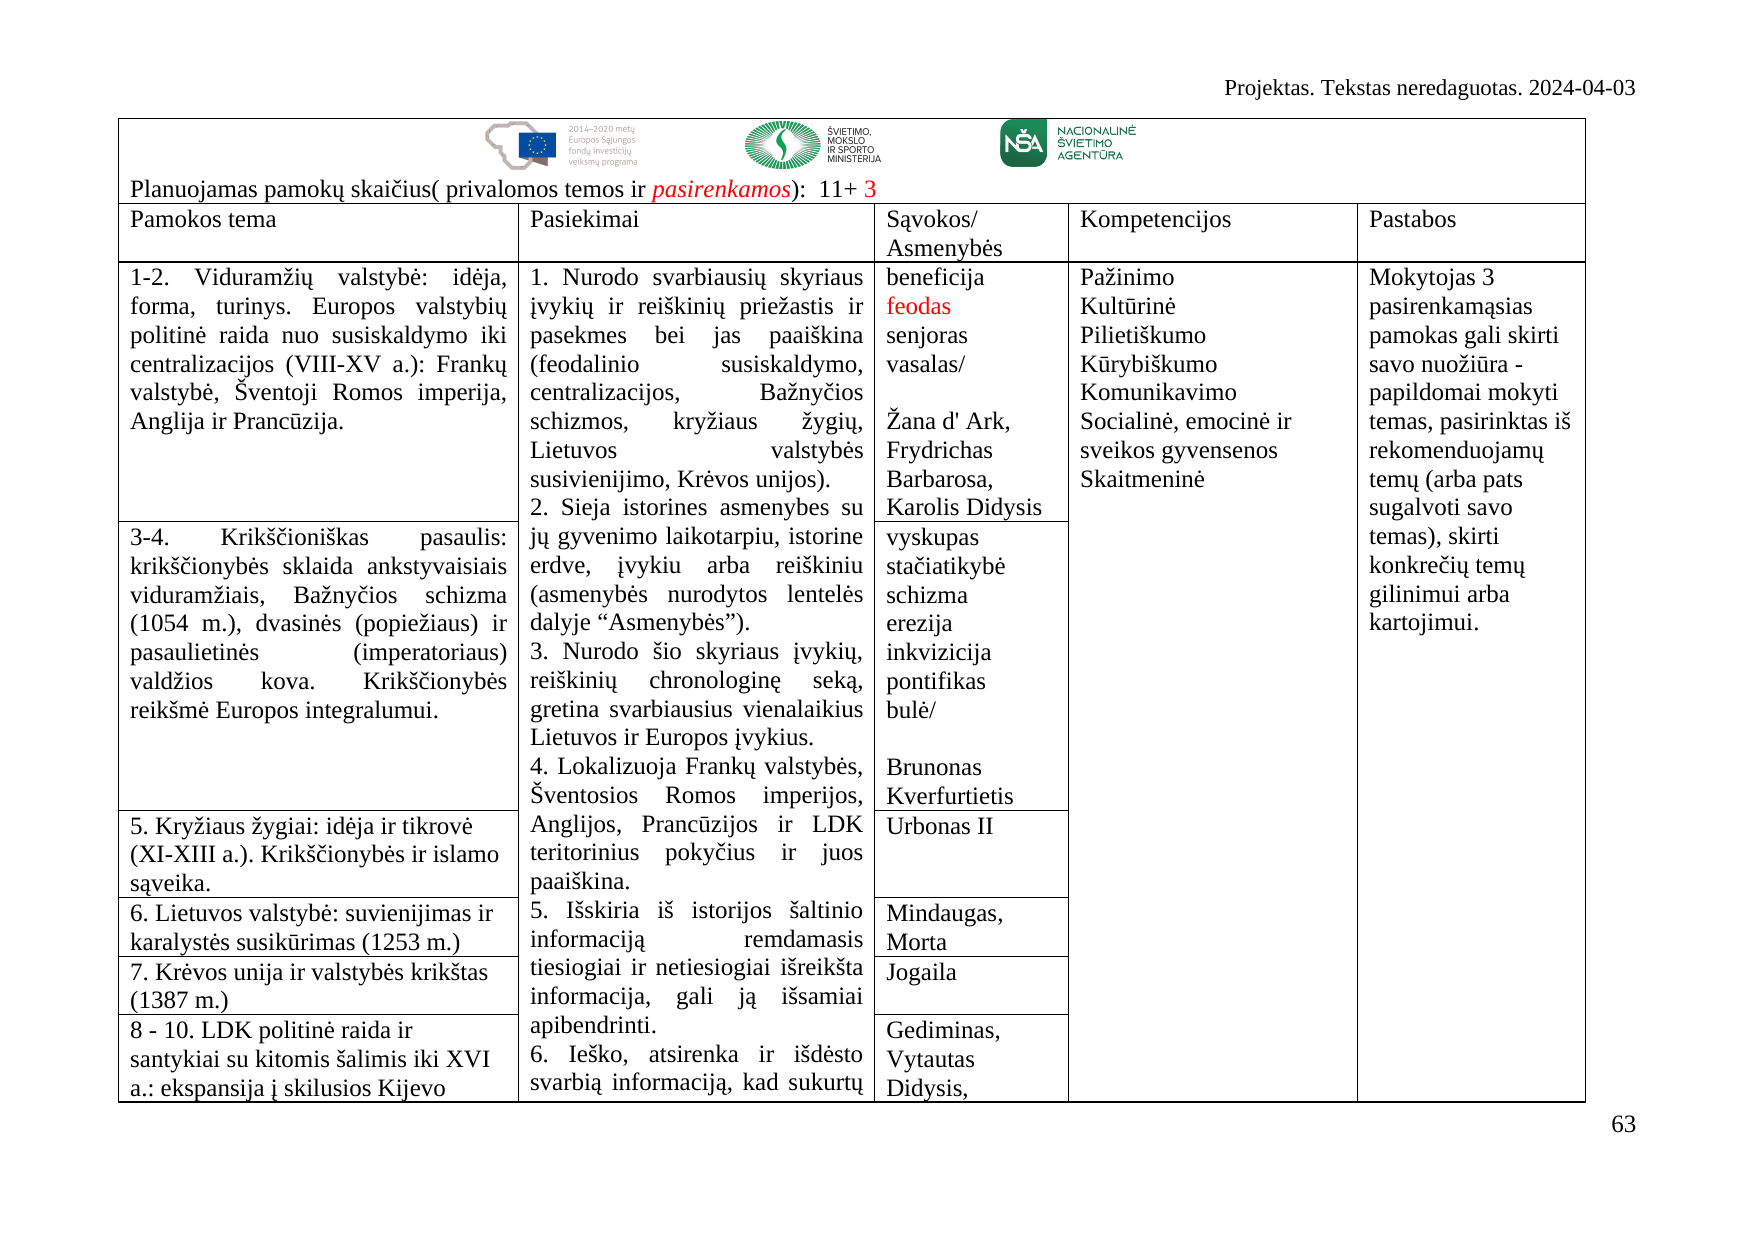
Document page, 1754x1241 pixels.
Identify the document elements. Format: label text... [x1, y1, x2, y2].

table_cell Kompetencijos [1069, 204, 1357, 261]
table_cell Planuojamas pamokų skaičius( privalomos temos ir pasirenkamos): 11+ 3 [119, 119, 1585, 203]
table_cell 6. Lietuvos valstybė: suvienijimas ir karalystės susikūrimas (1253 m.) [119, 898, 518, 956]
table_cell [119, 1015, 518, 1101]
table_cell Jogaila [875, 957, 1068, 1014]
table_cell beneficija feodas senjoras vasalas/ Žana d' Ark, Frydrichas Barbarosa, Karolis Didysis [875, 263, 1068, 521]
table_cell Pastabos [1358, 204, 1585, 261]
table_cell Sąvokos/ Asmenybės [875, 204, 1068, 261]
table_cell Mokytojas 3 pasirenkamąsias pamokas gali skirti savo nuožiūra - papildomai mokyti temas, pasirinktas iš rekomenduojamų temų (arba pats sugalvoti savo temas), skirti konkrečių temų gilinimui arba kartojimui. [1358, 263, 1585, 1101]
table_cell 5. Kryžiaus žygiai: idėja ir tikrovė (XI-XIII a.). Krikščionybės ir islamo sąveika. [119, 811, 518, 897]
table_cell Urbonas II [875, 811, 1068, 897]
table_cell Pažinimo Kultūrinė Pilietiškumo Kūrybiškumo Komunikavimo Socialinė, emocinė ir sveikos gyvensenos Skaitmeninė [1069, 263, 1357, 1101]
table_cell 3-4. Krikščioniškas pasaulis: krikščionybės sklaida ankstyvaisiais viduramžiais, Bažnyčios schizma (1054 m.), dvasinės (popiežiaus) ir pasaulietinės (imperatoriaus) valdžios kova. Krikščionybės reikšmė Europos integralumui. [119, 522, 518, 810]
table_cell Pasiekimai [519, 204, 874, 261]
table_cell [875, 1015, 1068, 1101]
table_cell 1-2. Viduramžių valstybė: idėja, forma, turinys. Europos valstybių politinė raida nuo susiskaldymo iki centralizacijos (VIII-XV a.): Frankų valstybė, Šventoji Romos imperija, Anglija ir Prancūzija. [119, 263, 518, 521]
table_cell 7. Krėvos unija ir valstybės krikštas (1387 m.) [119, 957, 518, 1014]
table_cell Pamokos tema [119, 204, 518, 261]
table_cell Mindaugas, Morta [875, 898, 1068, 956]
table_cell vyskupas stačiatikybė schizma erezija inkvizicija pontifikas bulė/ Brunonas Kverfurtietis [875, 522, 1068, 810]
table_cell 1. Nurodo svarbiausių skyriaus įvykių ir reiškinių priežastis ir pasekmes bei jas paaiškina (feodalinio susiskaldymo, centralizacijos, Bažnyčios schizmos, kryžiaus žygių, Lietuvos valstybės susivienijimo, Krėvos unijos). 2. Sieja istorines asmenybes su jų gyvenimo laikotarpiu, istorine erdve, įvykiu arba reiškiniu (asmenybės nurodytos lentelės dalyje “Asmenybės”). 3. Nurodo šio skyriaus įvykių, reiškinių chronologinę seką, gretina svarbiausius vienalaikius Lietuvos ir Europos įvykius. 4. Lokalizuoja Frankų valstybės, Šventosios Romos imperijos, Anglijos, Prancūzijos ir LDK teritorinius pokyčius ir juos paaiškina. 5. Išskiria iš istorijos šaltinio informaciją remdamasis tiesiogiai ir netiesiogiai išreikšta informacija, gali ją išsamiai apibendrinti. 6. Ieško, atsirenka ir išdėsto svarbią informaciją, kad sukurtų struktūruotą tekstą, žodžiu ar parengtų pristatymą; tinkamai panaudoja datas, sąvokas ir terminus. 7. Puoselėja Lietuvos valstybingumo tradiciją, ugdo patriotiotinę savimonę. 8. Mokiniai įvairiais būdais ir formomis, naudodamiesi informacinėmis technologijomis, mokosi pateikti savąjį istorijos supratimą ir jį pagrįsti. Išreiškia savo istorijos pasakojimą, tinkamai vartoja istorijos sąvokas, remiasi istorijos šaltiniais, tekstais ir šiuolaikinėmis medijomis. [519, 263, 874, 1101]
